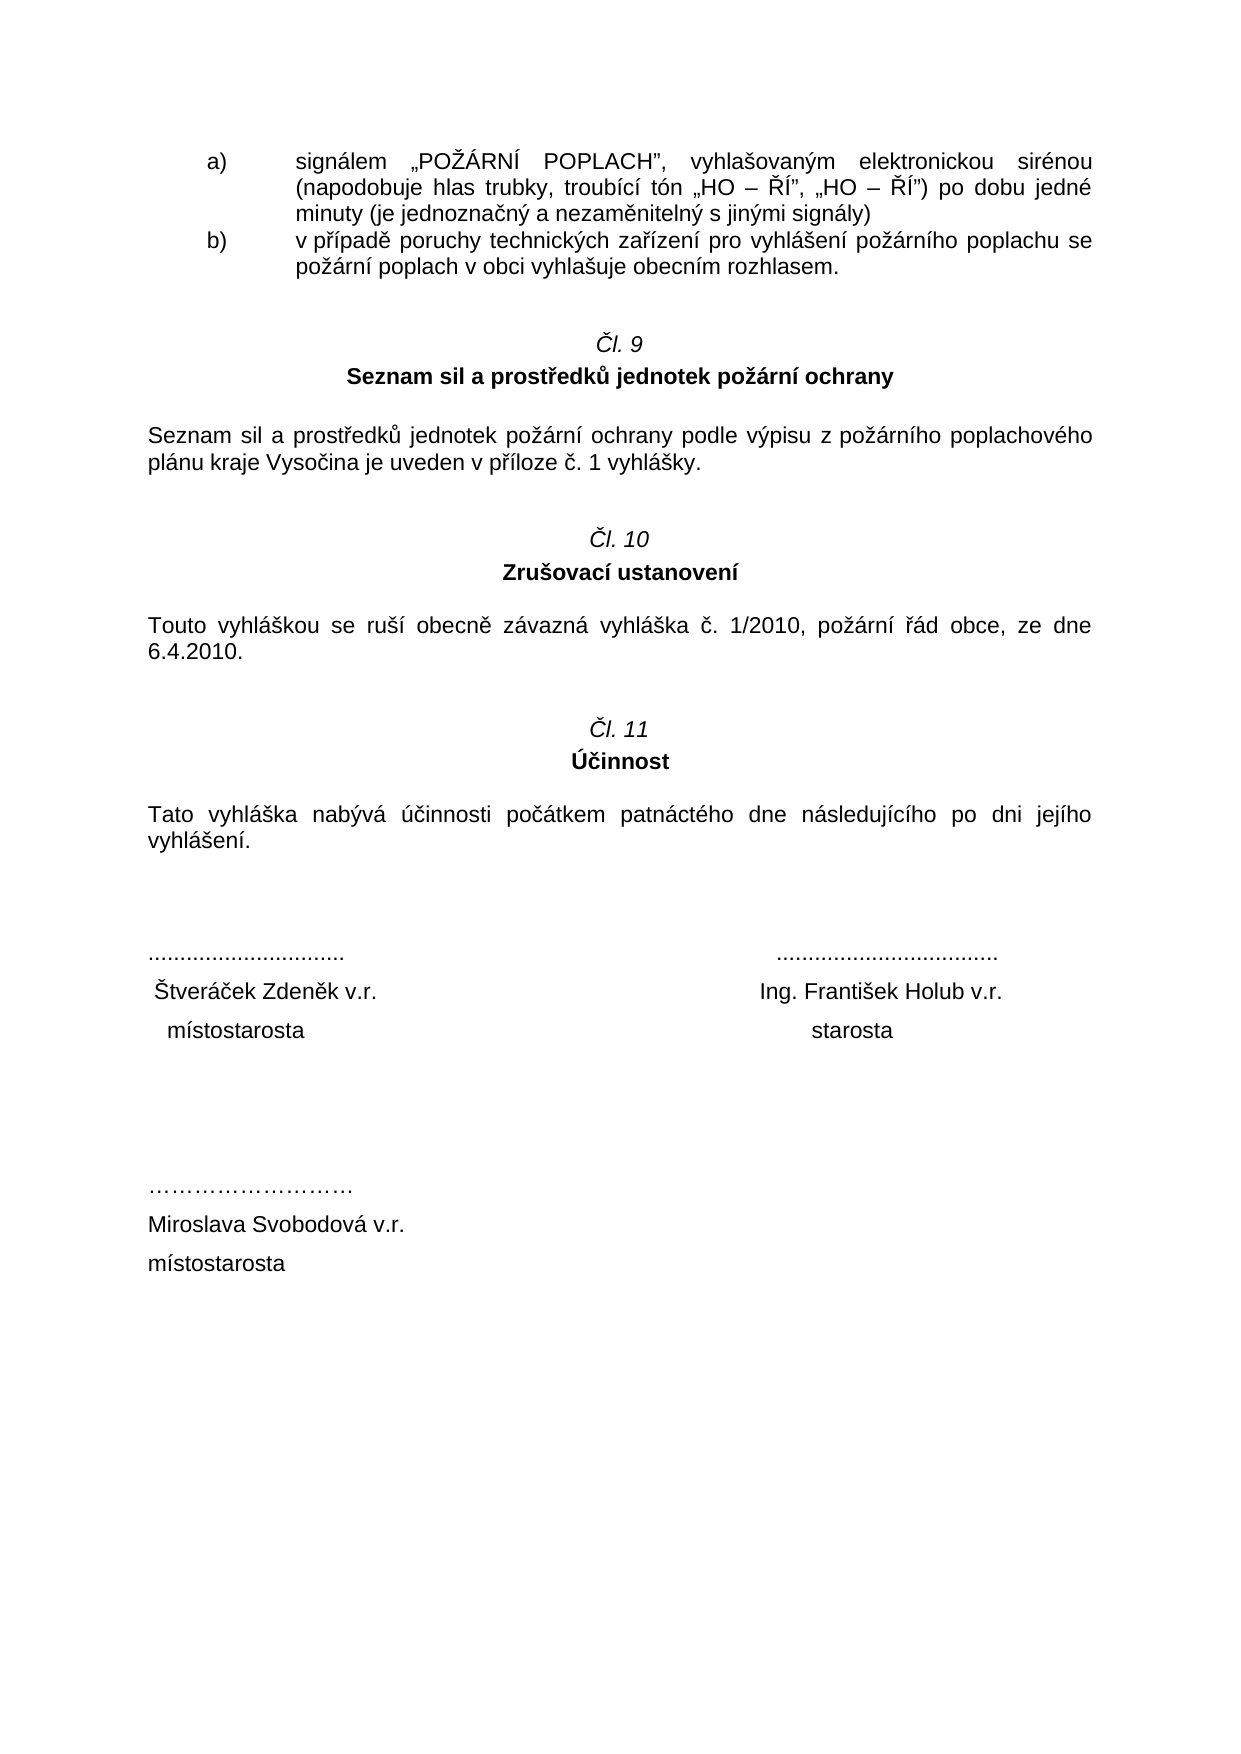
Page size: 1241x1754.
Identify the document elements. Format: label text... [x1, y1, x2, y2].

text místostarosta starosta [148, 1017, 1093, 1043]
subtitle Čl. 10 [148, 526, 1093, 553]
text Touto vyhláškou se ruší obecně závazná vyhláška č. 1/2010, požární řád obce, ze dne 6.4.2010. [148, 612, 1093, 664]
list signálem „POŽÁRNÍ POPLACH”, vyhlašovaným elektronickou sirénou (napodobuje hlas trubky, troubící tón „HO – ŘÍ”, „HO – ŘÍ”) po dobu jedné minuty (je jednoznačný a nezaměnitelný s jinými signály) [207, 148, 1093, 227]
list v případě poruchy technických zařízení pro vyhlášení požárního poplachu se požární poplach v obci vyhlašuje obecním rozhlasem. [207, 227, 1093, 279]
text místostarosta [148, 1250, 1093, 1276]
text ............................... ................................... [148, 939, 1093, 965]
text Miroslava Svobodová v.r. [148, 1211, 1093, 1237]
text Štveráček Zdeněk v.r. Ing. František Holub v.r. [148, 978, 1093, 1004]
text Tato vyhláška nabývá účinnosti počátkem patnáctého dne následujícího po dni jejího vyhlášení. [148, 801, 1093, 854]
subtitle Čl. 9 [148, 331, 1093, 357]
text Zrušovací ustanovení [148, 559, 1093, 585]
text Seznam sil a prostředků jednotek požární ochrany podle výpisu z požárního poplachového plánu kraje Vysočina je uveden v příloze č. 1 vyhlášky. [148, 422, 1093, 475]
text ……………………… [148, 1172, 1093, 1198]
text Účinnost [148, 748, 1093, 775]
subtitle Čl. 11 [148, 716, 1093, 742]
text Seznam sil a prostředků jednotek požární ochrany [148, 363, 1093, 390]
